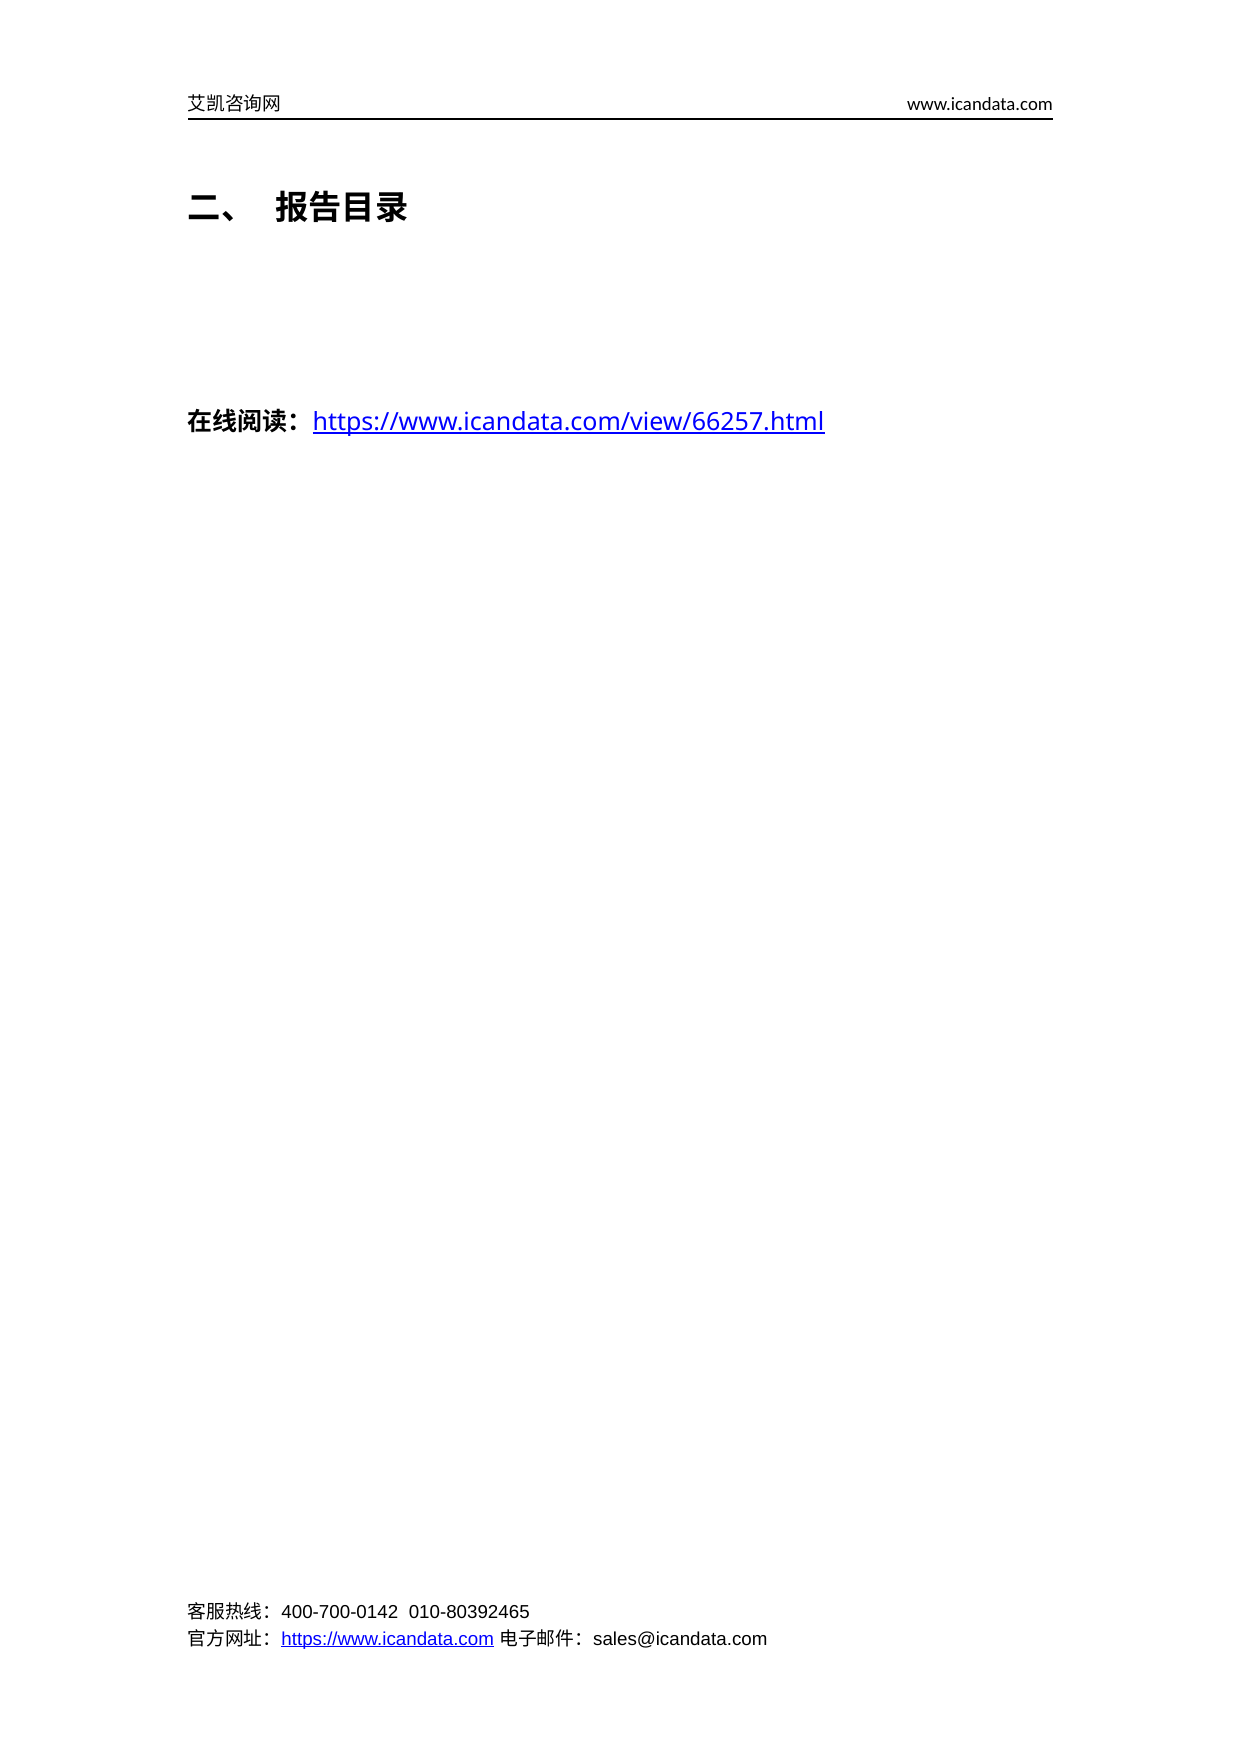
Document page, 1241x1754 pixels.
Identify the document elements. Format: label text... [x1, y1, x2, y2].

subtitle 报告目录 [187, 172, 1053, 237]
text 在线阅读：https://www.icandata.com/view/66257.html [187, 387, 1053, 452]
